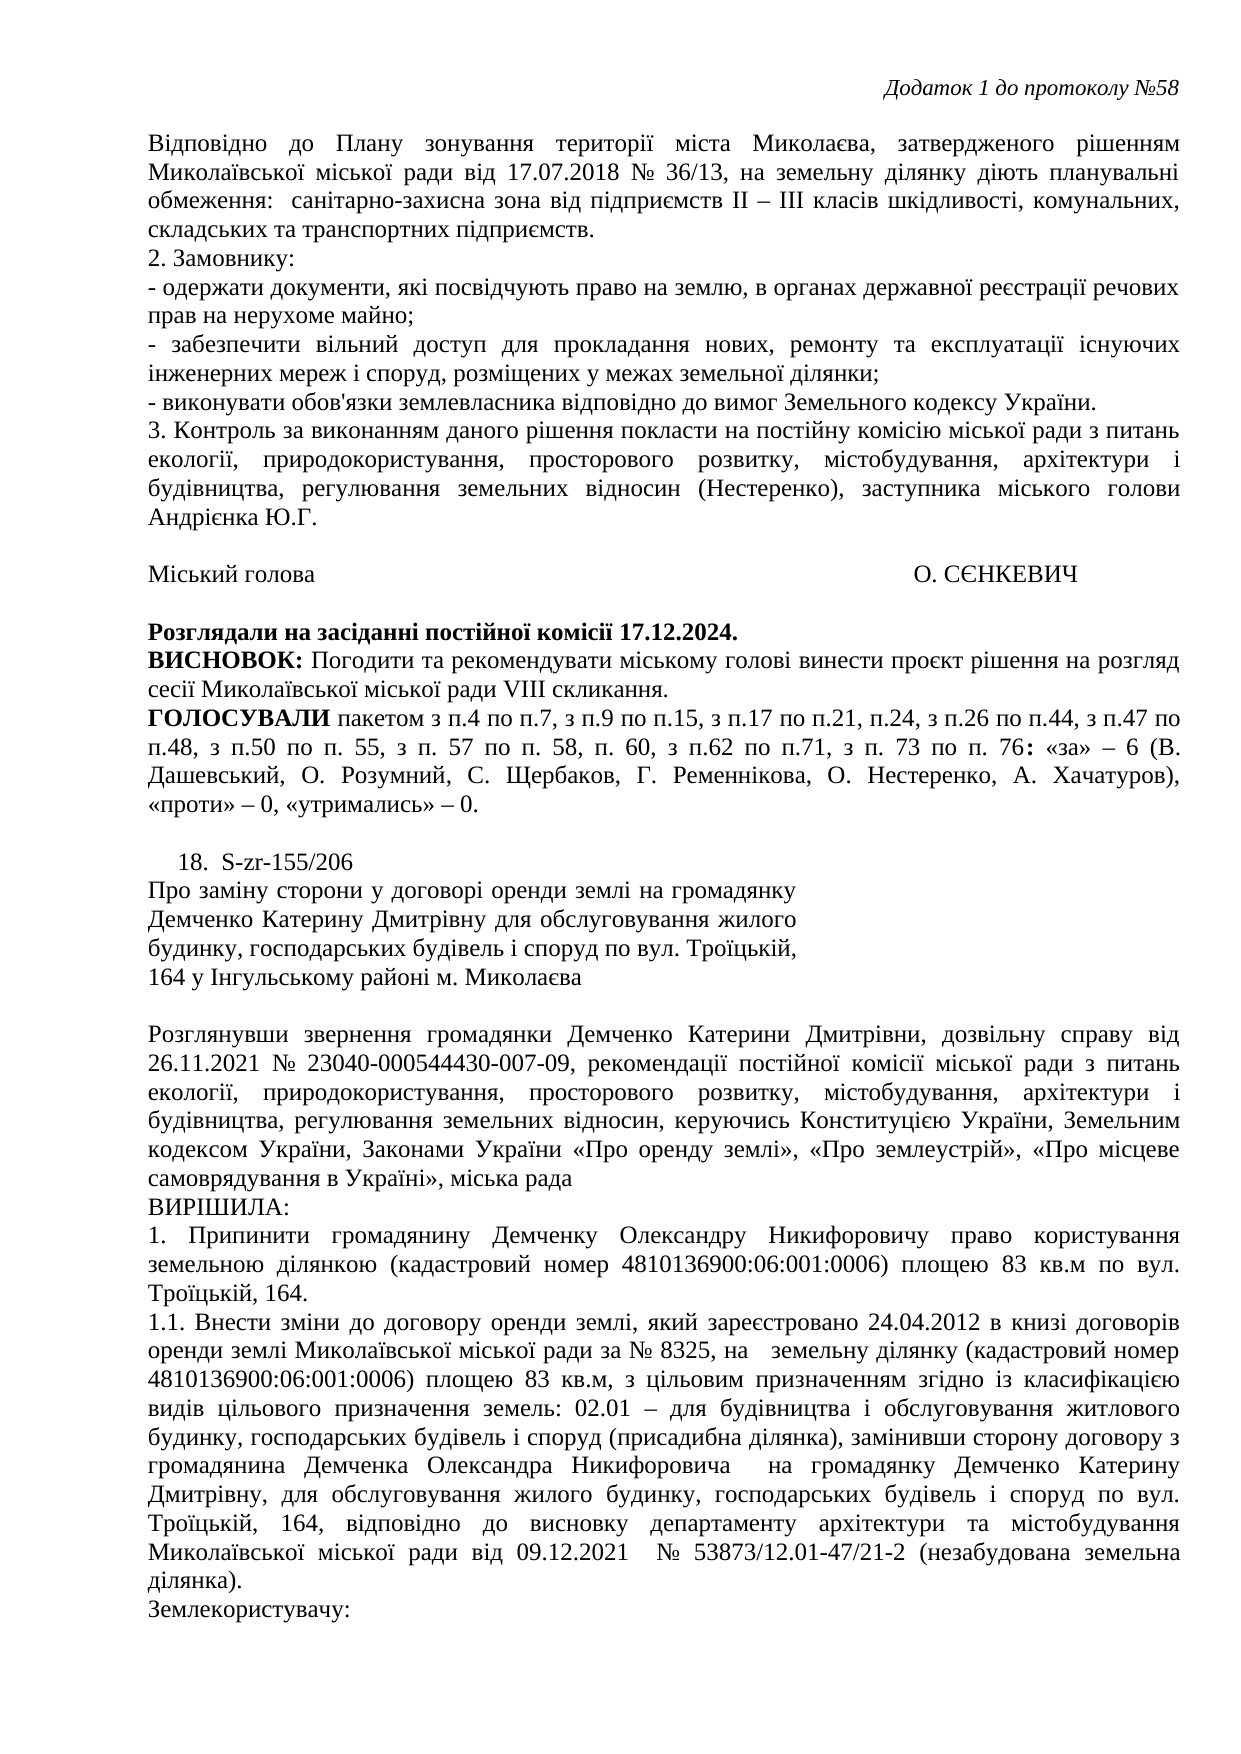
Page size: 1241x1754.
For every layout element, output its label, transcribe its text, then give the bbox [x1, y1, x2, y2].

text Розглянувши звернення громадянки Демченко Катерини Дмитрівни, дозвільну справу від 26.11.2021 № 23040-000544430-007-09, рекомендації постійної комісії міської ради з питань екології, природокористування, просторового розвитку, містобудування, архітектури і будівництва, регулювання земельних відносин, керуючись Конституцією України, Земельним кодексом України, Законами України «Про оренду землі», «Про землеустрій», «Про місцеве самоврядування в Україні», міська рада [148, 1019, 1181, 1192]
text 1. Припинити громадянину Демченку Олександру Никифоровичу право користування земельною ділянкою (кадастровий номер 4810136900:06:001:0006) площею 83 кв.м по вул. Троїцькій, 164. [148, 1221, 1181, 1307]
text ВИРІШИЛА: [148, 1192, 1181, 1221]
text - одержати документи, які посвідчують право на землю, в органах державної реєстрації речових прав на нерухоме майно; [148, 272, 1181, 329]
text Міський голова О. СЄНКЕВИЧ [148, 559, 1181, 588]
text 1.1. Внести зміни до договору оренди землі, який зареєстровано 24.04.2012 в книзі договорів оренди землі Миколаївської міської ради за № 8325, на земельну ділянку (кадастровий номер 4810136900:06:001:0006) площею 83 кв.м, з цільовим призначенням згідно із класифікацією видів цільового призначення земель: 02.01 ‒ для будівництва і обслуговування житлового будинку, господарських будівель і споруд (присадибна ділянка), замінивши сторону договору з громадянина Демченка Олександра Никифоровича на громадянку Демченко Катерину Дмитрівну, для обслуговування жилого будинку, господарських будівель і споруд по вул. Троїцькій, 164, відповідно до висновку департаменту архітектури та містобудування Миколаївської міської ради від 09.12.2021 № 53873/12.01-47/21-2 (незабудована земельна ділянка). [148, 1307, 1181, 1594]
text Розглядали на засіданні постійної комісії 17.12.2024. [148, 617, 1181, 646]
text 2. Замовнику: [148, 243, 1181, 272]
text - забезпечити вільний доступ для прокладання нових, ремонту та експлуатації існуючих інженерних мереж і споруд, розміщених у межах земельної ділянки; [148, 329, 1181, 387]
text Землекористувачу: [148, 1594, 1181, 1623]
list S-zr-155/206 [177, 847, 1181, 876]
text - виконувати обов'язки землевласника відповідно до вимог Земельного кодексу України. [148, 387, 1181, 416]
text ГОЛОСУВАЛИ пакетом з п.4 по п.7, з п.9 по п.15, з п.17 по п.21, п.24, з п.26 по п.44, з п.47 по п.48, з п.50 по п. 55, з п. 57 по п. 58, п. 60, з п.62 по п.71, з п. 73 по п. 76: «за» – 6 (В. Дашевський, О. Розумний, С. Щербаков, Г. Ременнікова, О. Нестеренко, А. Хачатуров), «проти» – 0, «утримались» – 0. [148, 703, 1181, 818]
text Відповідно до Плану зонування території міста Миколаєва, затвердженого рішенням Миколаївської міської ради від 17.07.2018 № 36/13, на земельну ділянку діють планувальні обмеження: санітарно-захисна зона від підприємств ІІ – ІІІ класів шкідливості, комунальних, складських та транспортних підприємств. [148, 128, 1181, 243]
text 3. Контроль за виконанням даного рішення покласти на постійну комісію міської ради з питань екології, природокористування, просторового розвитку, містобудування, архітектури і будівництва, регулювання земельних відносин (Нестеренко), заступника міського голови Андрієнка Ю.Г. [148, 416, 1181, 531]
text ВИСНОВОК: Погодити та рекомендувати міському голові винести проєкт рішення на розгляд сесії Миколаївської міської ради VIII скликання. [148, 646, 1181, 703]
text Про заміну сторони у договорі оренди землі на громадянку Демченко Катерину Дмитрівну для обслуговування жилого будинку, господарських будівель і споруд по вул. Троїцькій, 164 у Інгульському районі м. Миколаєва [148, 876, 797, 991]
